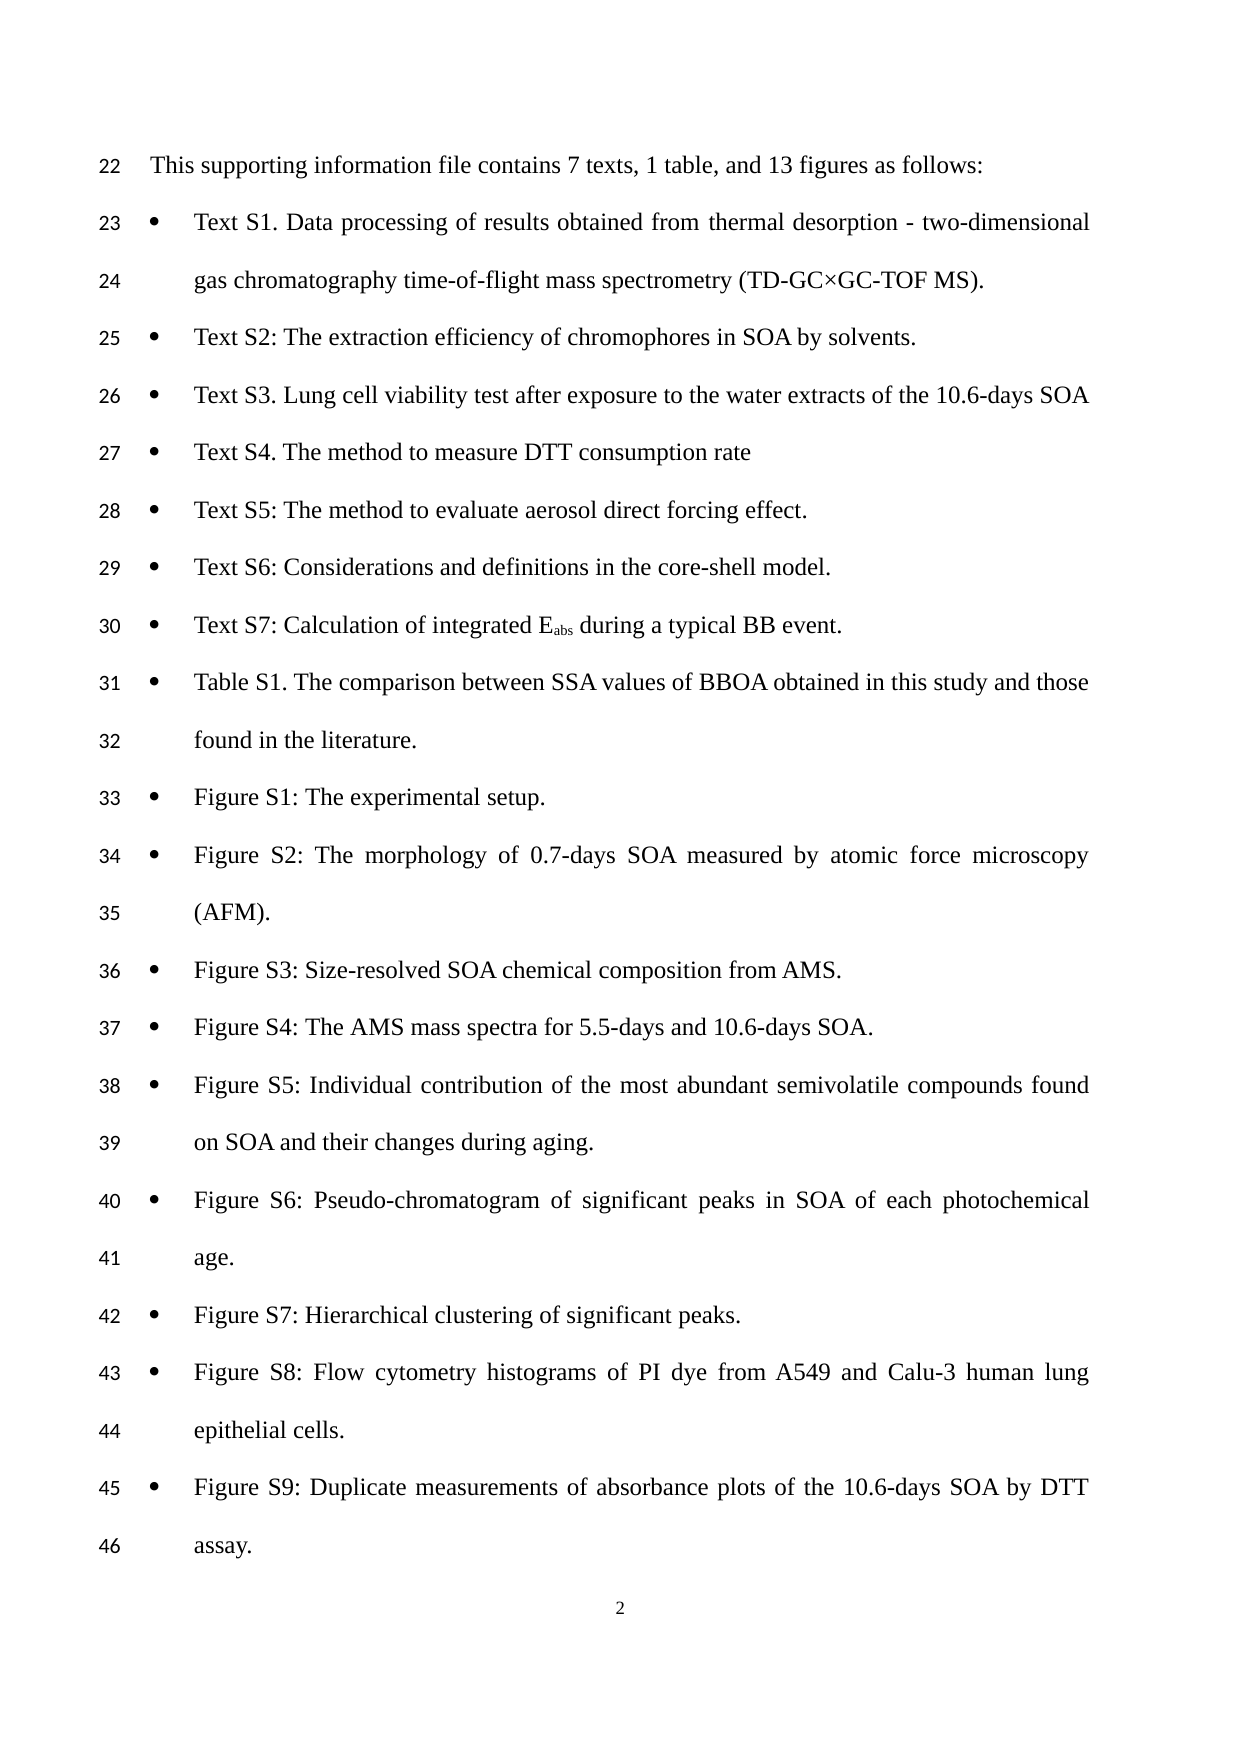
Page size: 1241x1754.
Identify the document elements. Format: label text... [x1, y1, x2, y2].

list Figure S9: Duplicate measurements of absorbance plots of the 10.6-days SOA by DTT assay. [150, 1472, 1090, 1559]
list Text S1. Data processing of results obtained from thermal desorption - two-dimensional gas chromatography time-of-flight mass spectrometry (TD-GC×GC-TOF MS). [150, 207, 1090, 294]
list Figure S8: Flow cytometry histograms of PI dye from A549 and Calu-3 human lung epithelial cells. [150, 1357, 1090, 1444]
list Figure S6: Pseudo-chromatogram of significant peaks in SOA of each photochemical age. [150, 1185, 1090, 1271]
list Text S2: The extraction efficiency of chromophores in SOA by solvents. [150, 322, 1090, 351]
list Text S3. Lung cell viability test after exposure to the water extracts of the 10.6-days SOA [150, 380, 1090, 409]
list Figure S2: The morphology of 0.7-days SOA measured by atomic force microscopy (AFM). [150, 840, 1090, 926]
list Figure S3: Size-resolved SOA chemical composition from AMS. [150, 955, 1090, 984]
list Text S7: Calculation of integrated Eabs during a typical BB event. [150, 610, 1090, 639]
list Figure S1: The experimental setup. [150, 782, 1090, 811]
list Text S6: Considerations and definitions in the core-shell model. [150, 552, 1090, 581]
list Figure S4: The AMS mass spectra for 5.5-days and 10.6-days SOA. [150, 1012, 1090, 1041]
text This supporting information file contains 7 texts, 1 table, and 13 figures as follows: [150, 150, 1090, 179]
list Figure S5: Individual contribution of the most abundant semivolatile compounds found on SOA and their changes during aging. [150, 1070, 1090, 1156]
list Figure S7: Hierarchical clustering of significant peaks. [150, 1300, 1090, 1329]
list Table S1. The comparison between SSA values of BBOA obtained in this study and those found in the literature. [150, 667, 1090, 754]
list Text S5: The method to evaluate aerosol direct forcing effect. [150, 495, 1090, 524]
list Text S4. The method to measure DTT consumption rate [150, 437, 1090, 466]
